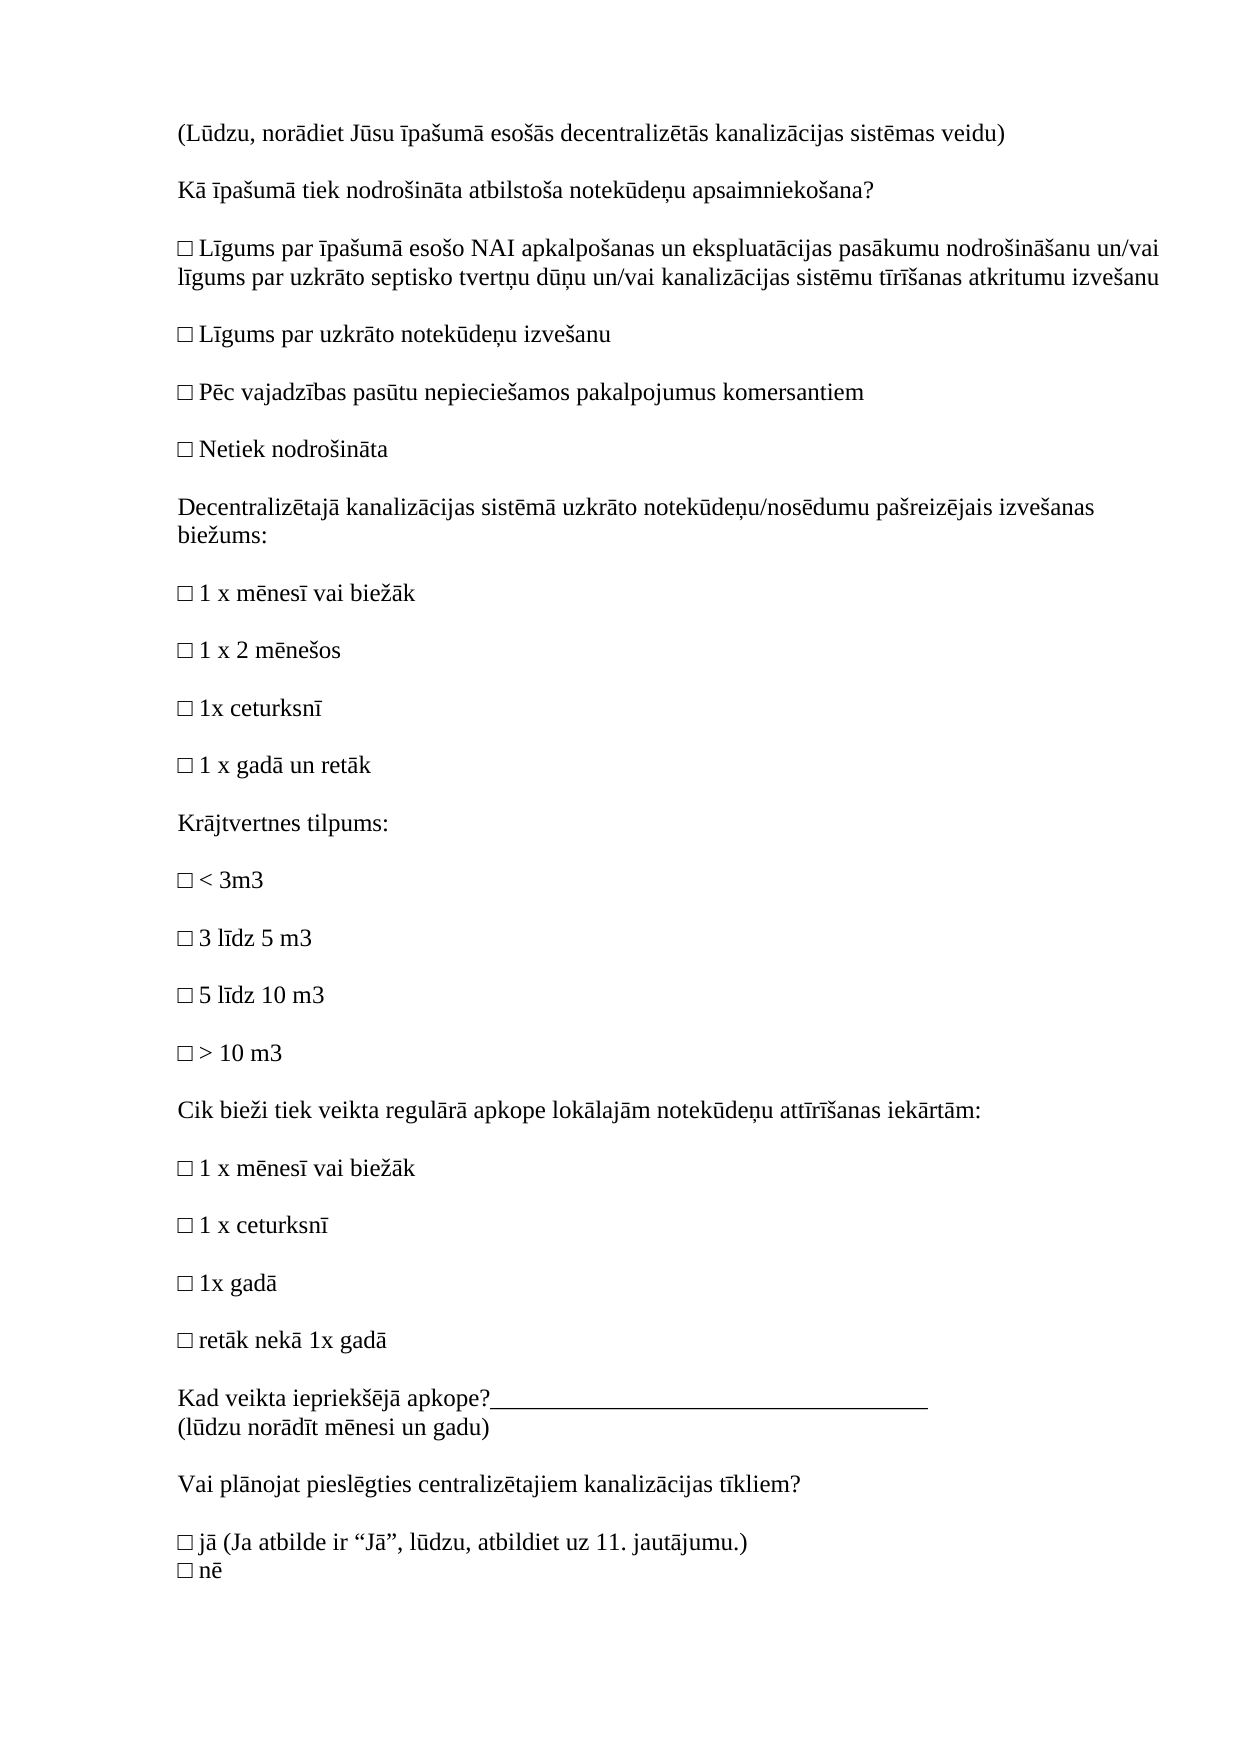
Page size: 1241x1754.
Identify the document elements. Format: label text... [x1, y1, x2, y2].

text □ > 10 m3 [177, 1038, 1186, 1067]
text □ < 3m3 [177, 866, 1186, 894]
text □ 1 x gadā un retāk [177, 751, 1186, 779]
text □ jā (Ja atbilde ir “Jā”, lūdzu, atbildiet uz 11. jautājumu.) [177, 1527, 1186, 1556]
text □ retāk nekā 1x gadā [177, 1326, 1186, 1354]
text □ 1 x mēnesī vai biežāk [177, 578, 1186, 607]
text □ 1 x 2 mēnešos [177, 636, 1186, 664]
text (lūdzu norādīt mēnesi un gadu) [177, 1412, 1186, 1441]
text □ 5 līdz 10 m3 [177, 981, 1186, 1009]
text □ 1 x ceturksnī [177, 1211, 1186, 1239]
text □ Netiek nodrošināta [177, 434, 1186, 463]
text Vai plānojat pieslēgties centralizētajiem kanalizācijas tīkliem? [177, 1469, 1186, 1498]
text □ Pēc vajadzības pasūtu nepieciešamos pakalpojumus komersantiem [177, 377, 1186, 406]
text □ 1x ceturksnī [177, 693, 1186, 722]
text Decentralizētajā kanalizācijas sistēmā uzkrāto notekūdeņu/nosēdumu pašreizējais izvešanas biežums: [177, 492, 1186, 549]
text □ 1x gadā [177, 1268, 1186, 1297]
text (Lūdzu, norādiet Jūsu īpašumā esošās decentralizētās kanalizācijas sistēmas veidu) [177, 118, 1186, 147]
text □ 3 līdz 5 m3 [177, 923, 1186, 952]
text Kā īpašumā tiek nodrošināta atbilstoša notekūdeņu apsaimniekošana? [177, 176, 1186, 204]
text Kad veikta iepriekšējā apkope?___________________________________ [177, 1383, 1186, 1412]
text Cik bieži tiek veikta regulārā apkope lokālajām notekūdeņu attīrīšanas iekārtām: [177, 1096, 1186, 1124]
text □ Līgums par uzkrāto notekūdeņu izvešanu [177, 319, 1186, 348]
text □ Līgums par īpašumā esošo NAI apkalpošanas un ekspluatācijas pasākumu nodrošināšanu un/vai līgums par uzkrāto septisko tvertņu dūņu un/vai kanalizācijas sistēmu tīrīšanas atkritumu izvešanu [177, 233, 1186, 291]
text Krājtvertnes tilpums: [177, 808, 1186, 837]
text □ 1 x mēnesī vai biežāk [177, 1153, 1186, 1182]
text □ nē [177, 1556, 1186, 1584]
